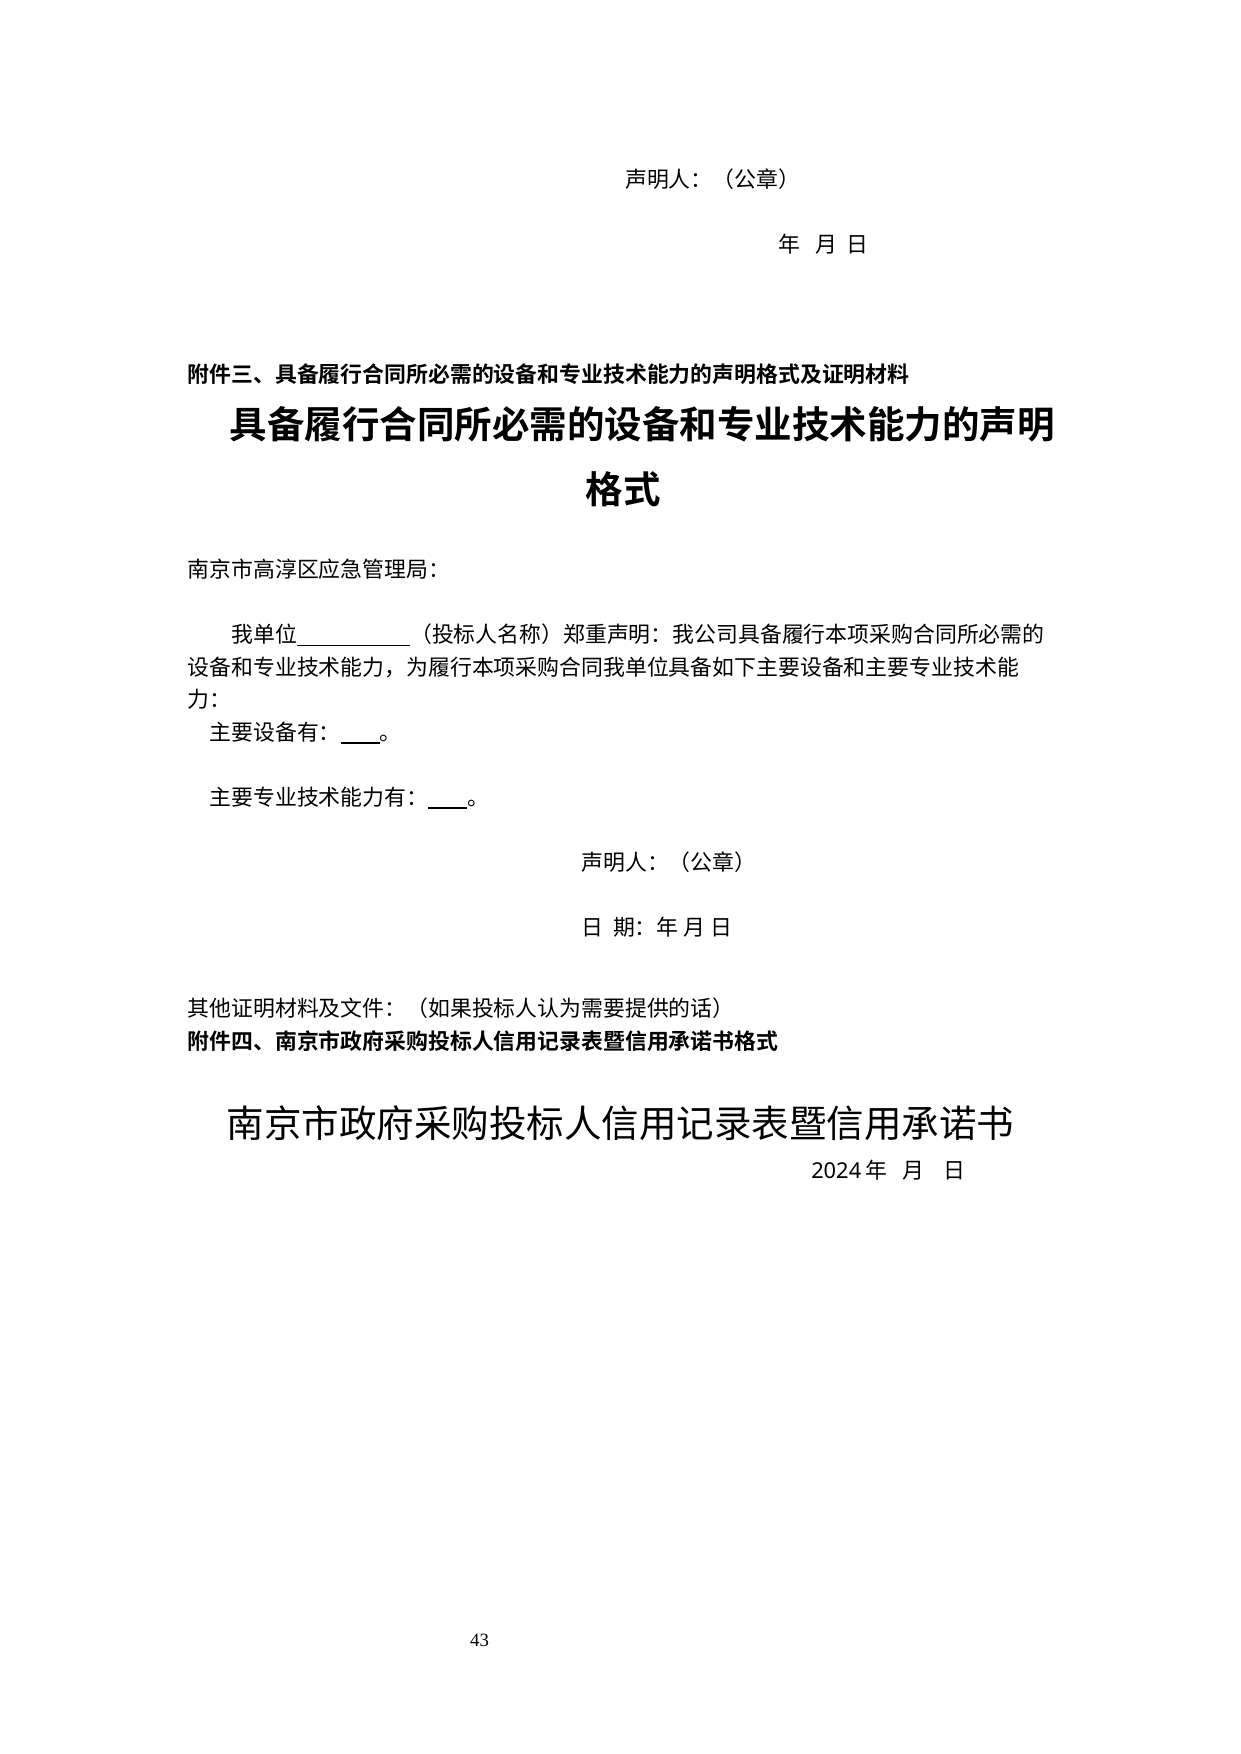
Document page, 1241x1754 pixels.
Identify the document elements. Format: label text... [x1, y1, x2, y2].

text 附件三、具备履行合同所必需的设备和专业技术能力的声明格式及证明材料 [187, 357, 1059, 389]
text 附件四、南京市政府采购投标人信用记录表暨信用承诺书格式 [187, 1023, 1053, 1056]
text 年 月 日 [187, 227, 1059, 259]
text 具备履行合同所必需的设备和专业技术能力的声明格式 [187, 389, 1059, 519]
text 主要专业技术能力有： 。 [187, 779, 1059, 812]
text 我单位 （投标人名称）郑重声明：我公司具备履行本项采购合同所必需的设备和专业技术能力，为履行本项采购合同我单位具备如下主要设备和主要专业技术能力： [187, 617, 1059, 714]
text 声明人：（公章） [187, 162, 1059, 194]
text 南京市高淳区应急管理局： [187, 552, 1059, 584]
text 2024年 月 日 [187, 1153, 965, 1186]
text 其他证明材料及文件：（如果投标人认为需要提供的话） [187, 991, 1059, 1023]
text 南京市政府采购投标人信用记录表暨信用承诺书 [187, 1088, 1053, 1153]
text 声明人：（公章） [187, 844, 1059, 877]
text 日 期：年 月 日 [187, 909, 1059, 942]
text 主要设备有： 。 [187, 714, 1059, 747]
